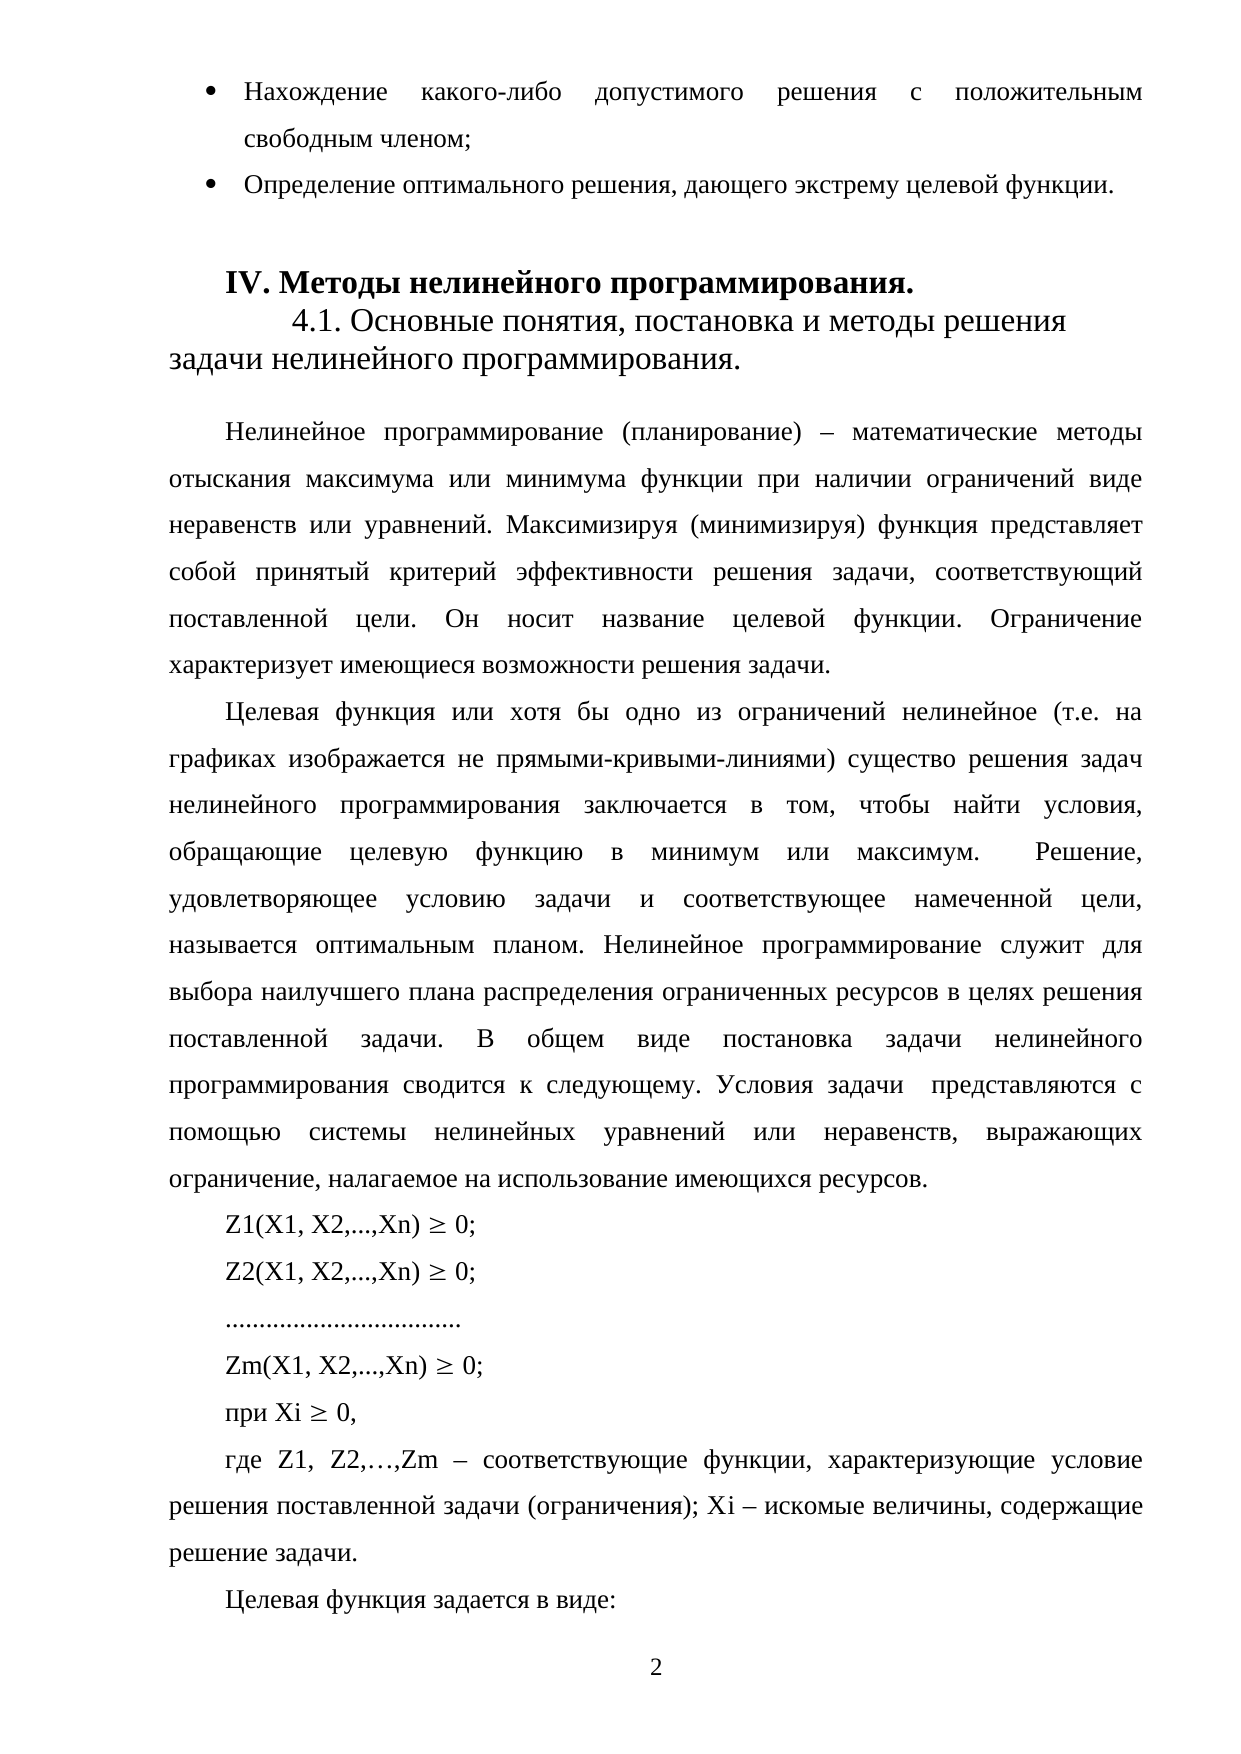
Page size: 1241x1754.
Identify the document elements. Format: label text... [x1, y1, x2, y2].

text Целевая функция задается в виде: [169, 1583, 1144, 1614]
text 4.1. Основные понятия, постановка и методы решения задачи нелинейного программирования. [169, 300, 1144, 377]
text ................................... [169, 1302, 1144, 1333]
text IV. Методы нелинейного программирования. [169, 262, 1144, 300]
text Z1(X1, X2,...,Xn) 0; [169, 1208, 1144, 1240]
text где Z1, Z2,…,Zm – соответствующие функции, характеризующие условие решения поставленной задачи (ограничения); Хi – искомые величины, содержащие решение задачи. [169, 1443, 1144, 1567]
list Определение оптимального решения, дающего экстрему целевой функции. [206, 168, 1144, 199]
text Zm(X1, X2,...,Xn) 0; [169, 1349, 1144, 1380]
text Нелинейное программирование (планирование) – математические методы отыскания максимума или минимума функции при наличии ограничений виде неравенств или уравнений. Максимизируя (минимизируя) функция представляет собой принятый критерий эффективности решения задачи, соответствующий поставленной цели. Он носит название целевой функции. Ограничение характеризует имеющиеся возможности решения задачи. [169, 415, 1144, 680]
text Целевая функция или хотя бы одно из ограничений нелинейное (т.е. на графиках изображается не прямыми-кривыми-линиями) существо решения задач нелинейного программирования заключается в том, чтобы найти условия, обращающие целевую функцию в минимум или максимум. Решение, удовлетворяющее условию задачи и соответствующее намеченной цели, называется оптимальным планом. Нелинейное программирование служит для выбора наилучшего плана распределения ограниченных ресурсов в целях решения поставленной задачи. В общем виде постановка задачи нелинейного программирования сводится к следующему. Условия задачи представляются с помощью системы нелинейных уравнений или неравенств, выражающих ограничение, налагаемое на использование имеющихся ресурсов. [169, 695, 1144, 1193]
text при Xi 0, [169, 1396, 1144, 1427]
list Нахождение какого-либо допустимого решения с положительным свободным членом; [206, 75, 1144, 153]
text Z2(X1, X2,...,Xn) 0; [169, 1255, 1144, 1287]
